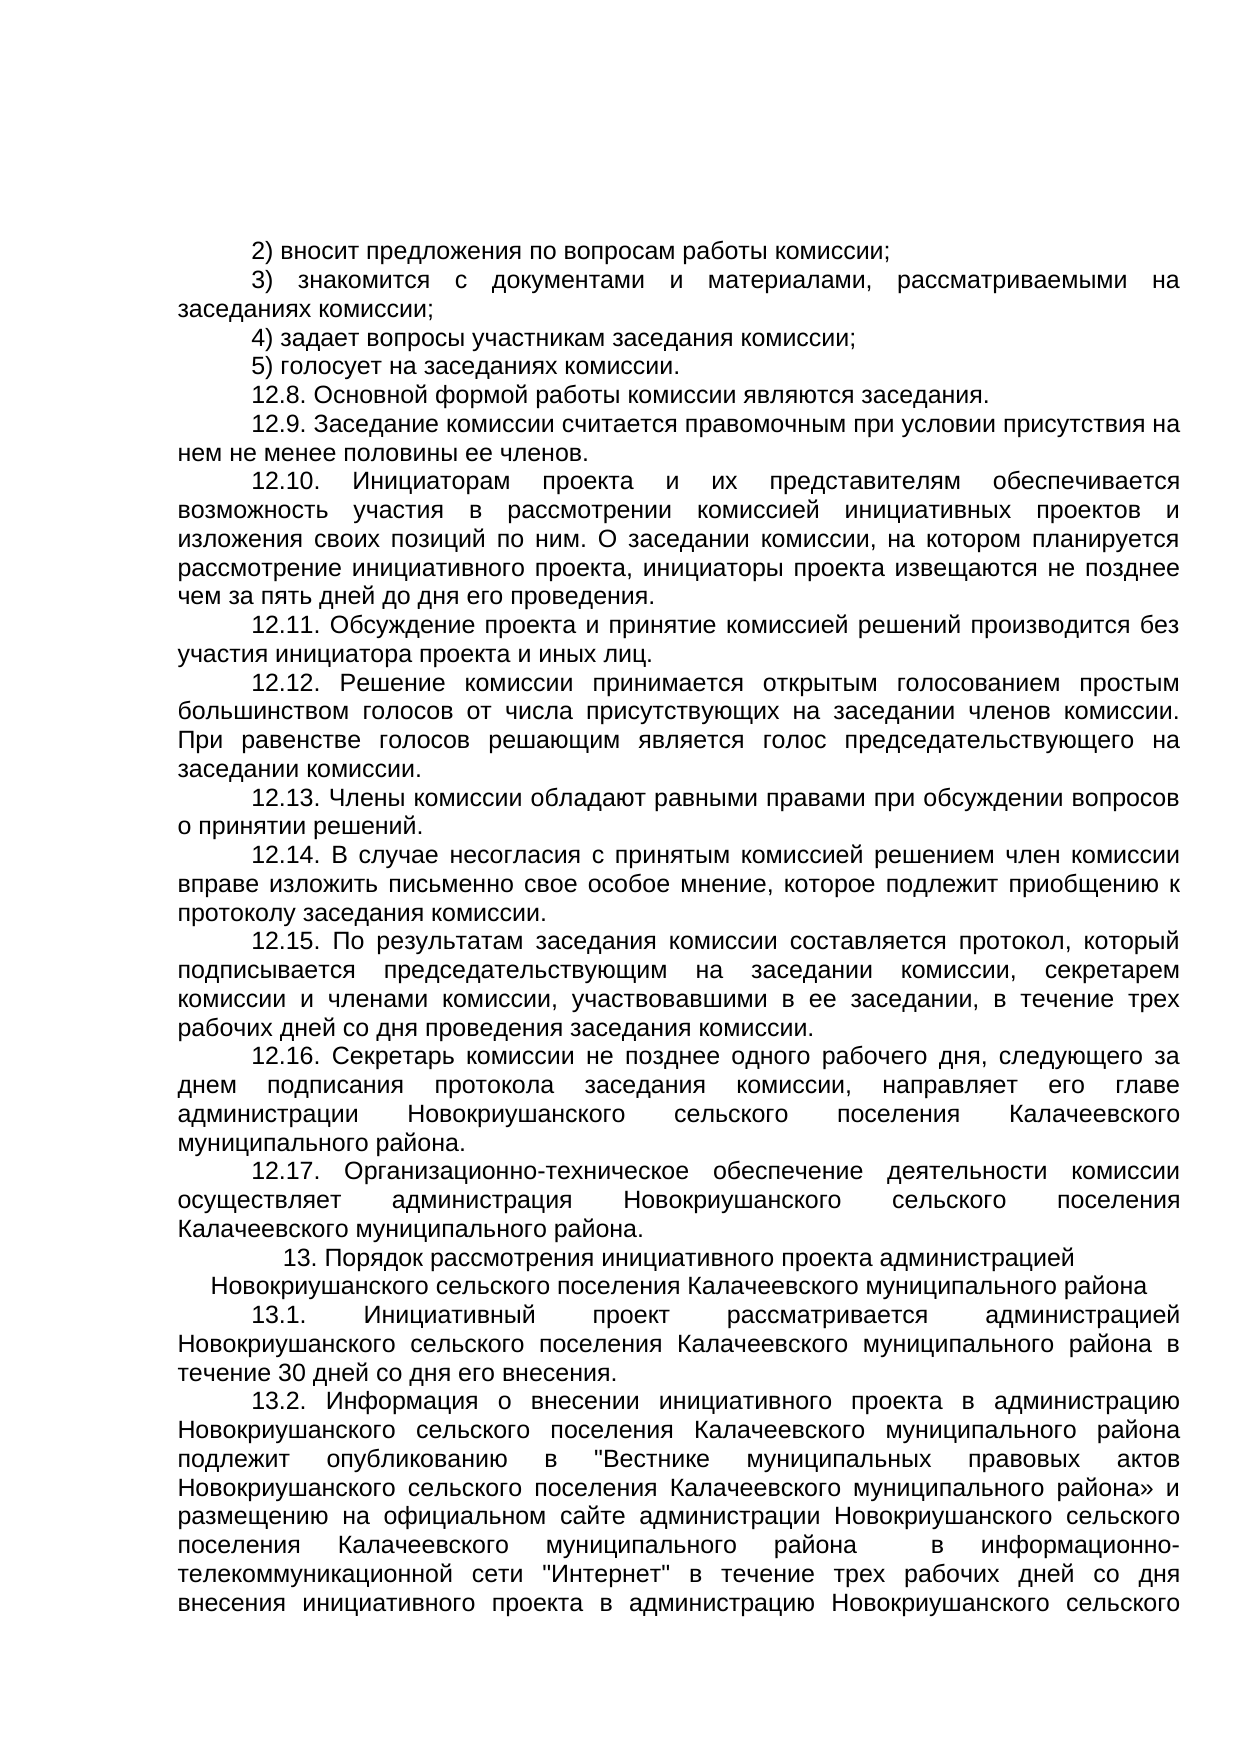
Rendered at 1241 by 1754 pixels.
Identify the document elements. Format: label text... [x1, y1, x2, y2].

text 5) голосует на заседаниях комиссии. [177, 351, 1181, 380]
text 12.11. Обсуждение проекта и принятие комиссией решений производится без участия инициатора проекта и иных лиц. [177, 610, 1181, 667]
text 4) задает вопросы участникам заседания комиссии; [177, 322, 1181, 351]
text 12.15. По результатам заседания комиссии составляется протокол, который подписывается председательствующим на заседании комиссии, секретарем комиссии и членами комиссии, участвовавшими в ее заседании, в течение трех рабочих дней со дня проведения заседания комиссии. [177, 926, 1181, 1041]
text 12.14. В случае несогласия с принятым комиссией решением член комиссии вправе изложить письменно свое особое мнение, которое подлежит приобщению к протоколу заседания комиссии. [177, 840, 1181, 926]
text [177, 1386, 1181, 1616]
text 12.12. Решение комиссии принимается открытым голосованием простым большинством голосов от числа присутствующих на заседании членов комиссии. При равенстве голосов решающим является голос председательствующего на заседании комиссии. [177, 667, 1181, 782]
text 2) вносит предложения по вопросам работы комиссии; [177, 236, 1181, 265]
text 13. Порядок рассмотрения инициативного проекта администрацией Новокриушанского сельского поселения Калачеевского муниципального района [177, 1242, 1181, 1300]
text 12.16. Секретарь комиссии не позднее одного рабочего дня, следующего за днем подписания протокола заседания комиссии, направляет его главе администрации Новокриушанского сельского поселения Калачеевского муниципального района. [177, 1041, 1181, 1156]
text 3) знакомится с документами и материалами, рассматриваемыми на заседаниях комиссии; [177, 265, 1181, 322]
text 12.9. Заседание комиссии считается правомочным при условии присутствия на нем не менее половины ее членов. [177, 409, 1181, 466]
text 12.10. Инициаторам проекта и их представителям обеспечивается возможность участия в рассмотрении комиссией инициативных проектов и изложения своих позиций по ним. О заседании комиссии, на котором планируется рассмотрение инициативного проекта, инициаторы проекта извещаются не позднее чем за пять дней до дня его проведения. [177, 466, 1181, 610]
text 12.8. Основной формой работы комиссии являются заседания. [177, 380, 1181, 409]
text 13.1. Инициативный проект рассматривается администрацией Новокриушанского сельского поселения Калачеевского муниципального района в течение 30 дней со дня его внесения. [177, 1300, 1181, 1386]
text 12.13. Члены комиссии обладают равными правами при обсуждении вопросов о принятии решений. [177, 782, 1181, 840]
text 12.17. Организационно-техническое обеспечение деятельности комиссии осуществляет администрация Новокриушанского сельского поселения Калачеевского муниципального района. [177, 1156, 1181, 1242]
